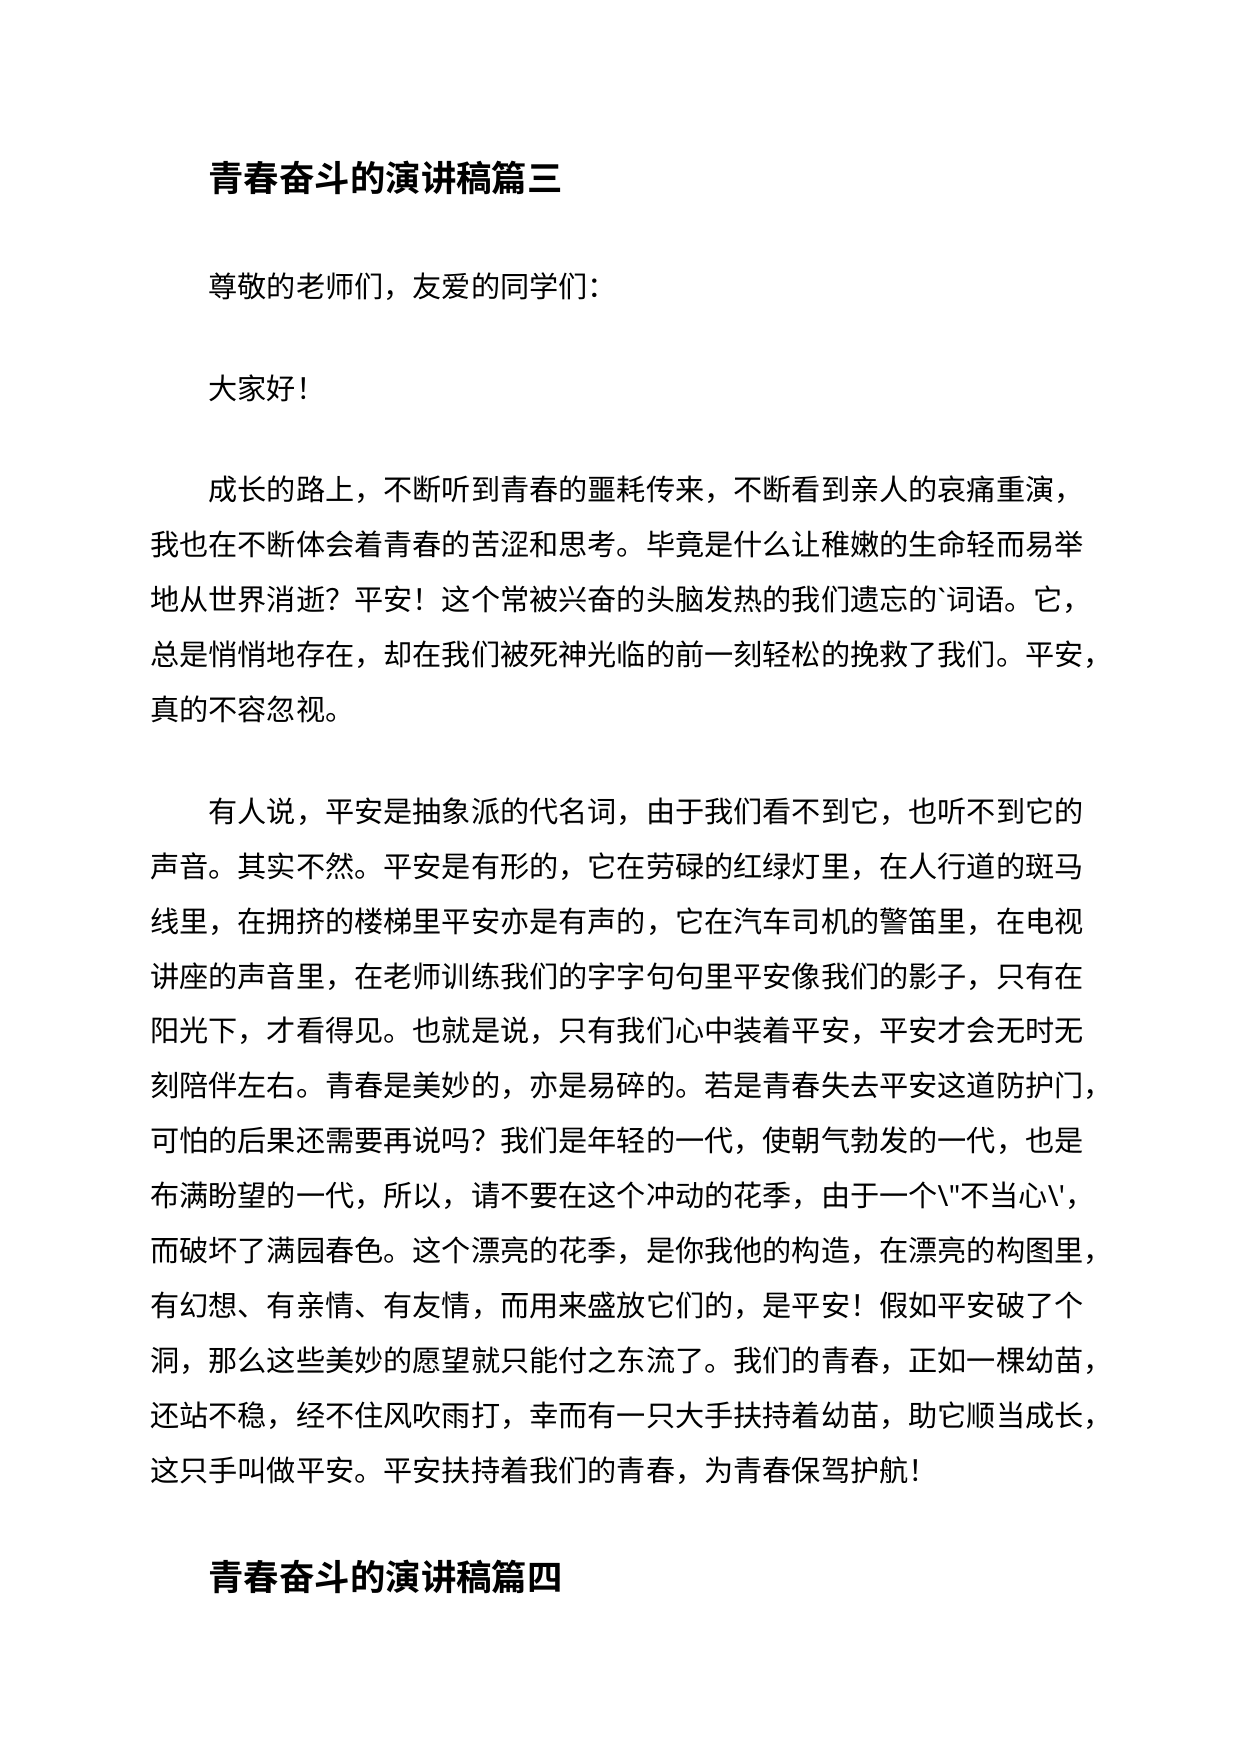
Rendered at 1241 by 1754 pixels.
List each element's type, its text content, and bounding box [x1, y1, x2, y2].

text 成长的路上，不断听到青春的噩耗传来，不断看到亲人的哀痛重演，我也在不断体会着青春的苦涩和思考。毕竟是什么让稚嫩的生命轻而易举地从世界消逝？平安！这个常被兴奋的头脑发热的我们遗忘的`词语。它，总是悄悄地存在，却在我们被死神光临的前一刻轻松的挽救了我们。平安，真的不容忽视。 [150, 467, 1090, 729]
text 青春奋斗的演讲稿篇三 [150, 150, 1090, 201]
text 有人说，平安是抽象派的代名词，由于我们看不到它，也听不到它的声音。其实不然。平安是有形的，它在劳碌的红绿灯里，在人行道的斑马线里，在拥挤的楼梯里平安亦是有声的，它在汽车司机的警笛里，在电视讲座的声音里，在老师训练我们的字字句句里平安像我们的影子，只有在阳光下，才看得见。也就是说，只有我们心中装着平安，平安才会无时无刻陪伴左右。青春是美妙的，亦是易碎的。若是青春失去平安这道防护门，可怕的后果还需要再说吗？我们是年轻的一代，使朝气勃发的一代，也是布满盼望的一代，所以，请不要在这个冲动的花季，由于一个\"不当心\'，而破坏了满园春色。这个漂亮的花季，是你我他的构造，在漂亮的构图里，有幻想、有亲情、有友情，而用来盛放它们的，是平安！假如平安破了个洞，那么这些美妙的愿望就只能付之东流了。我们的青春，正如一棵幼苗，还站不稳，经不住风吹雨打，幸而有一只大手扶持着幼苗，助它顺当成长，这只手叫做平安。平安扶持着我们的青春，为青春保驾护航！ [150, 788, 1090, 1489]
text 大家好！ [150, 365, 1090, 407]
text 尊敬的老师们，友爱的同学们： [150, 263, 1090, 306]
text 青春奋斗的演讲稿篇四 [150, 1549, 1090, 1600]
